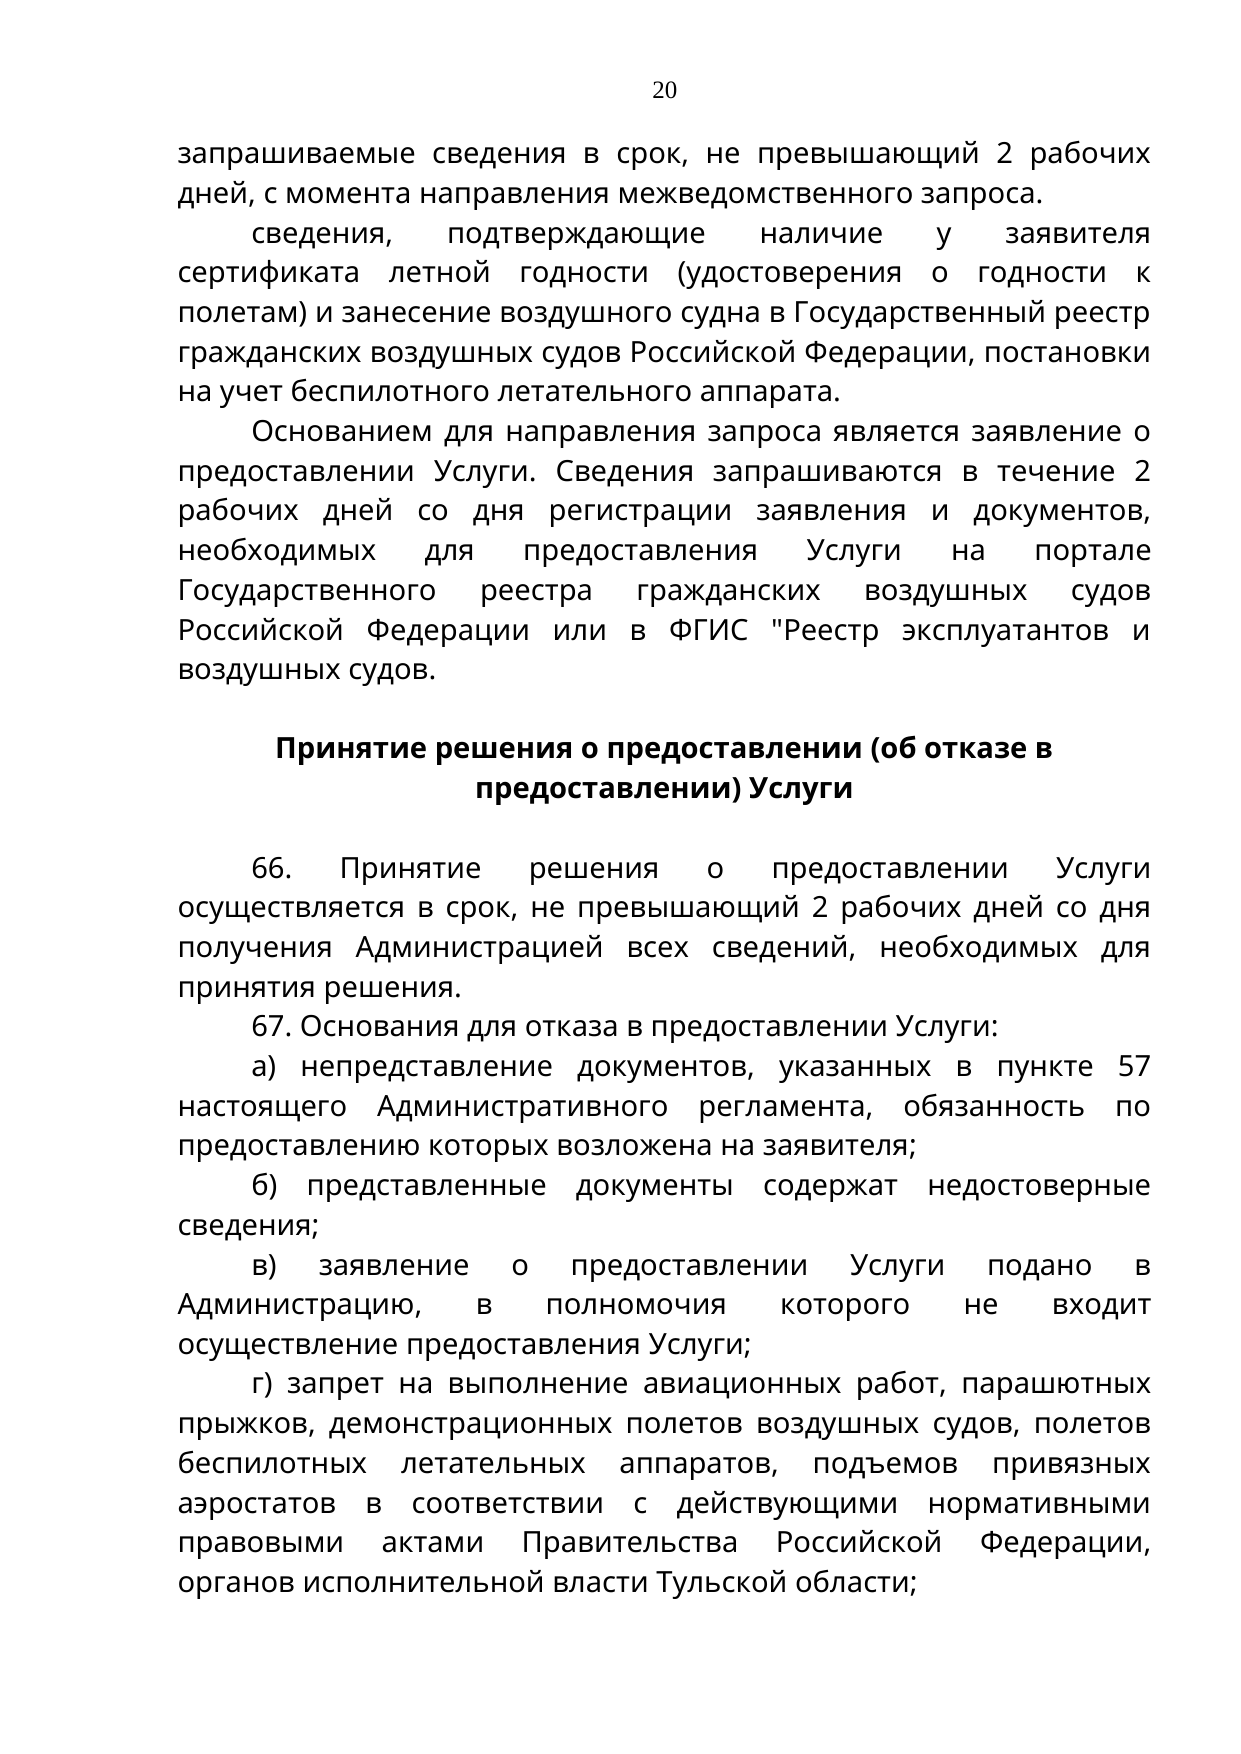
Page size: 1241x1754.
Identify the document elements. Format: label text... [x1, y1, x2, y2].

list б) представленные документы содержат недостоверные сведения; [177, 1164, 1152, 1244]
text сведения, подтверждающие наличие у заявителя сертификата летной годности (удостоверения о годности к полетам) и занесение воздушного судна в Государственный реестр гражданских воздушных судов Российской Федерации, постановки на учет беспилотного летательного аппарата. [177, 212, 1152, 410]
list а) непредставление документов, указанных в пункте 57 настоящего Административного регламента, обязанность по предоставлению которых возложена на заявителя; [177, 1045, 1152, 1164]
list 66. Принятие решения о предоставлении Услуги осуществляется в срок, не превышающий 2 рабочих дней со дня получения Администрацией всех сведений, необходимых для принятия решения. [177, 847, 1152, 1006]
text Принятие решения о предоставлении (об отказе в предоставлении) Услуги [177, 728, 1152, 807]
list 67. Основания для отказа в предоставлении Услуги: [177, 1006, 1152, 1045]
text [177, 132, 1152, 212]
list в) заявление о предоставлении Услуги подано в Администрацию, в полномочия которого не входит осуществление предоставления Услуги; [177, 1244, 1152, 1363]
text Основанием для направления запроса является заявление о предоставлении Услуги. Сведения запрашиваются в течение 2 рабочих дней со дня регистрации заявления и документов, необходимых для предоставления Услуги на портале Государственного реестра гражданских воздушных судов Российской Федерации или в ФГИС "Реестр эксплуатантов и воздушных судов. [177, 410, 1152, 688]
list г) запрет на выполнение авиационных работ, парашютных прыжков, демонстрационных полетов воздушных судов, полетов беспилотных летательных аппаратов, подъемов привязных аэростатов в соответствии с действующими нормативными правовыми актами Правительства Российской Федерации, органов исполнительной власти Тульской области; [177, 1363, 1152, 1601]
